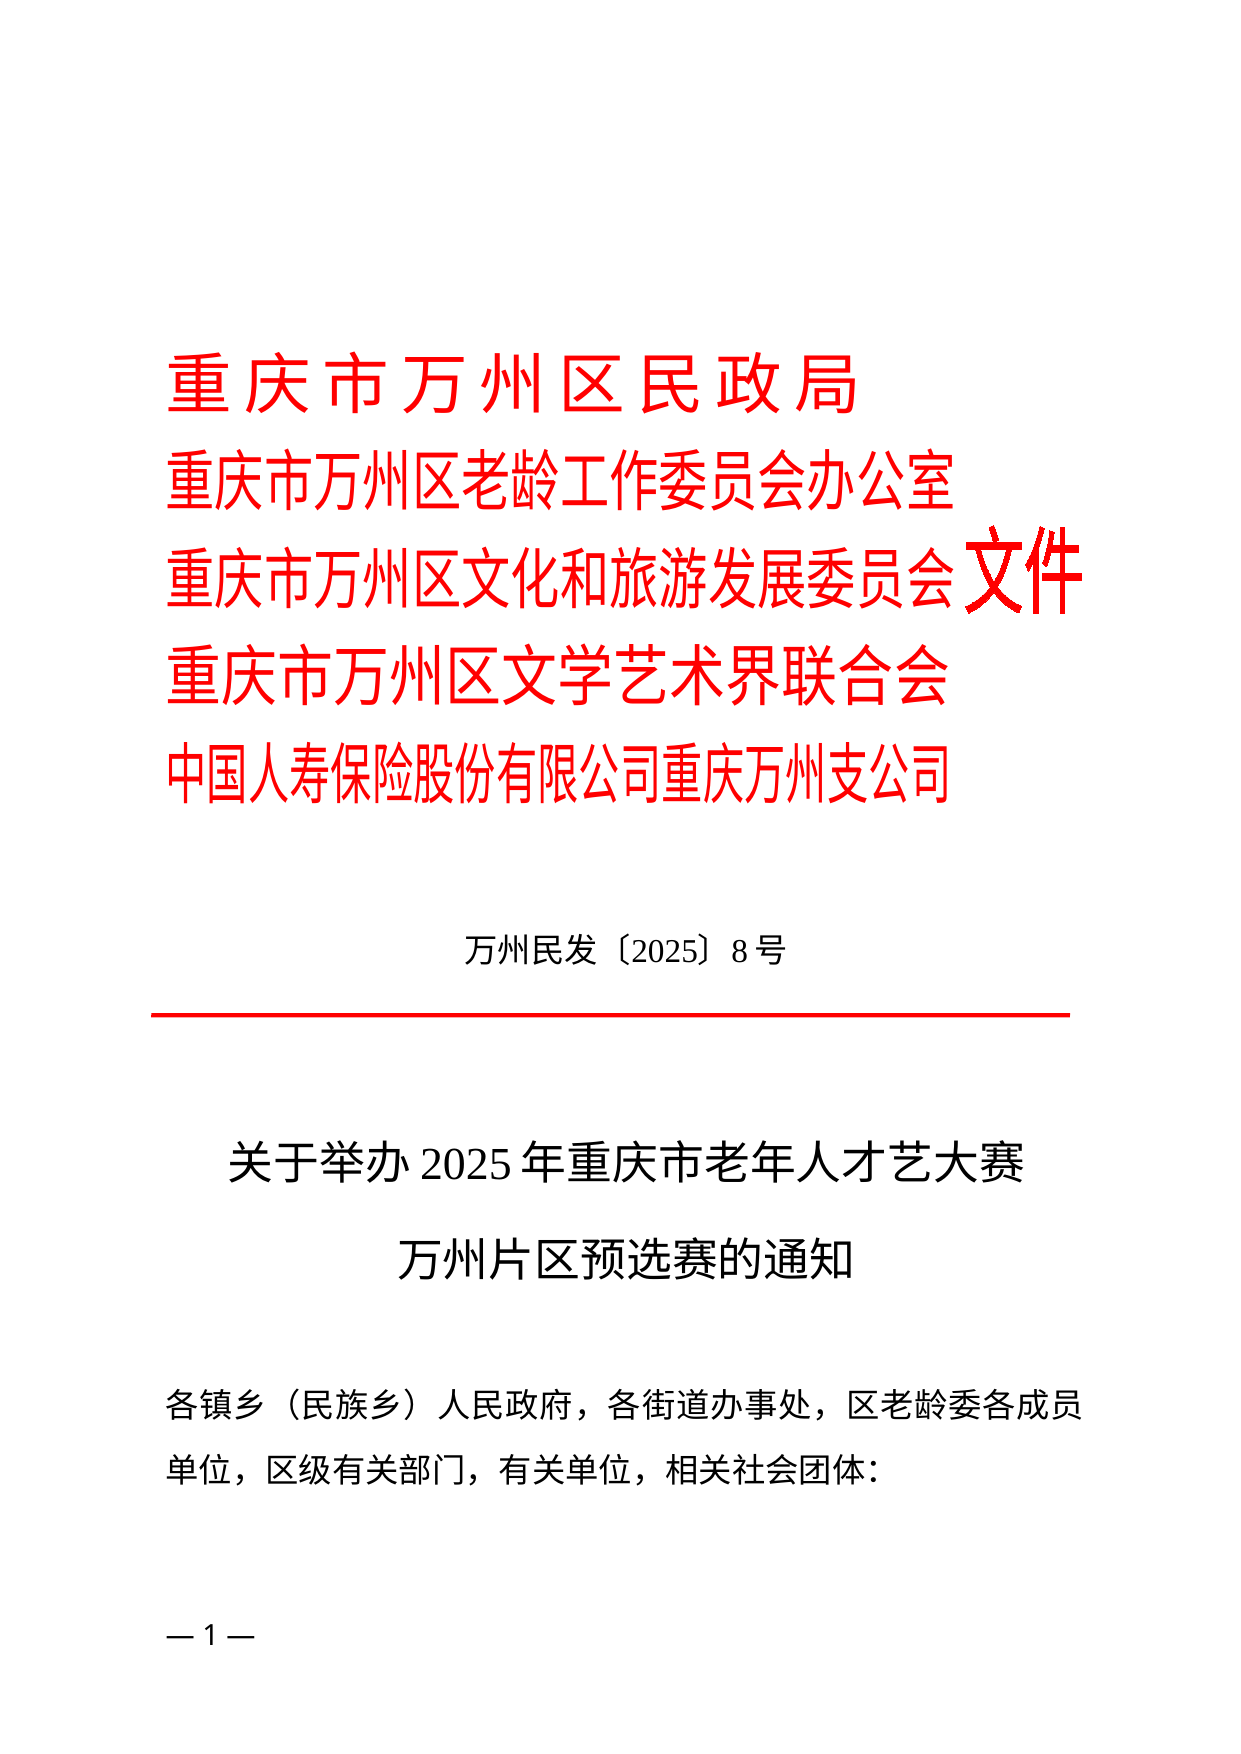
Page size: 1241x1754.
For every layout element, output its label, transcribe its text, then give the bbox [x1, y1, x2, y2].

text 重庆市万州区老龄工作委员会办公室 [165, 428, 1087, 525]
text 万州片区预选赛的通知 [165, 1208, 1087, 1305]
text 重庆市万州区民政局 [165, 330, 1087, 428]
text 万州民发〔2025〕8号 [165, 915, 1087, 980]
text 关于举办2025年重庆市老年人才艺大赛 [165, 1110, 1087, 1208]
text 重庆市万州区文化和旅游发展委员会 [165, 525, 1087, 623]
text 各镇乡（民族乡）人民政府，各街道办事处，区老龄委各成员单位，区级有关部门，有关单位，相关社会团体： [165, 1370, 1087, 1500]
text 中国人寿保险股份有限公司重庆万州支公司 [165, 720, 1087, 818]
text 重庆市万州区文学艺术界联合会 [165, 623, 1087, 720]
